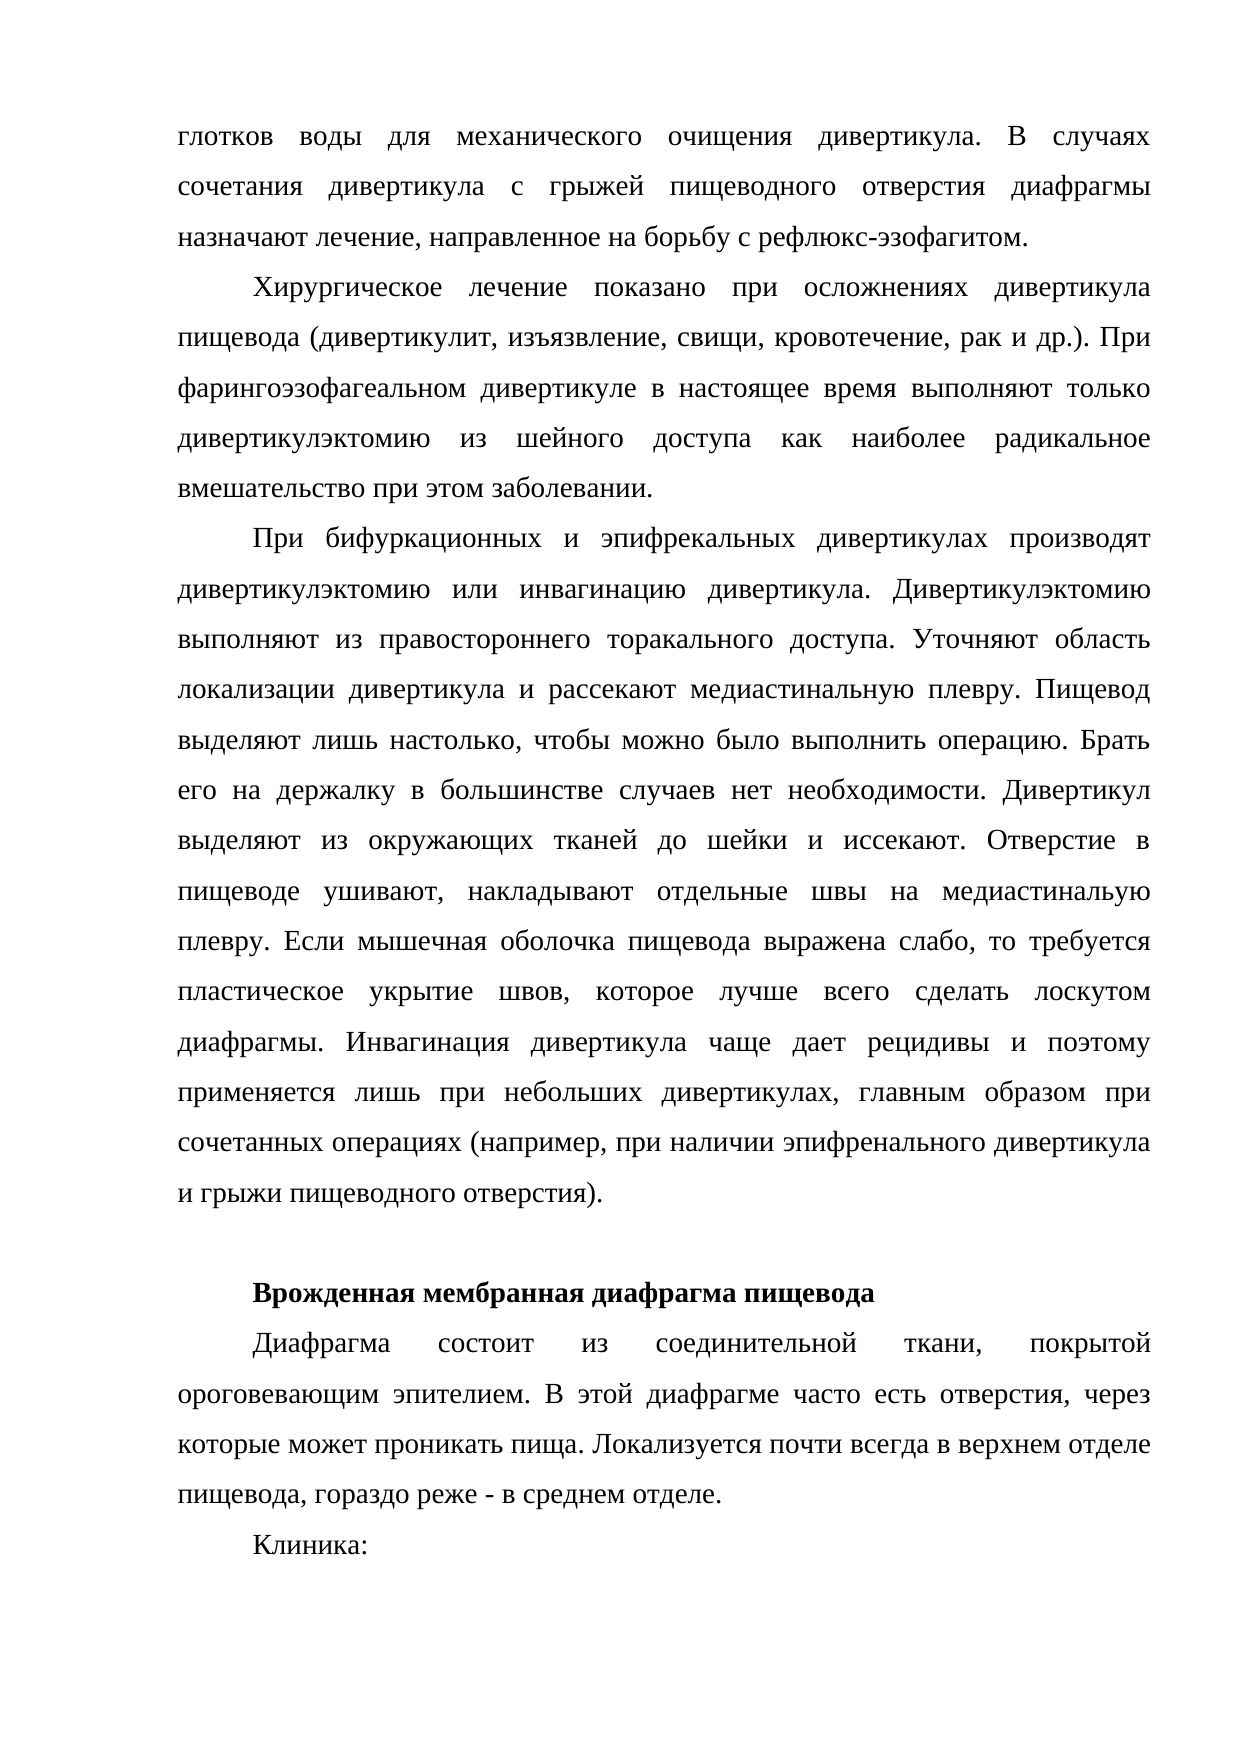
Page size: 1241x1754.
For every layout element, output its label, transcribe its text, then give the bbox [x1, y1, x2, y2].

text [177, 118, 1152, 252]
text Хирургическое лечение показано при осложнениях дивертикула пищевода (дивертикулит, изъязвление, свищи, кровотечение, рак и др.). При фарингоэзофагеальном дивертикуле в настоящее время выполняют только дивертикулэктомию из шейного доступа как наиболее радикальное вмешательство при этом заболевании. [177, 269, 1152, 504]
text Клиника: [177, 1527, 1152, 1560]
text При бифуркационных и эпифрекальных дивертикулах производят дивертикулэктомию или инвагинацию дивертикула. Дивертикулэктомию выполняют из правостороннего торакального доступа. Уточняют область локализации дивертикула и рассекают медиастинальную плевру. Пищевод выделяют лишь настолько, чтобы можно было выполнить операцию. Брать его на держалку в большинстве случаев нет необходимости. Дивертикул выделяют из окружающих тканей до шейки и иссекают. Отверстие в пищеводе ушивают, накладывают отдельные швы на медиастинальую плевру. Если мышечная оболочка пищевода выражена слабо, то требуется пластическое укрытие швов, которое лучше всего сделать лоскутом диафрагмы. Инвагинация дивертикула чаще дает рецидивы и поэтому применяется лишь при небольших дивертикулах, главным образом при сочетанных операциях (например, при наличии эпифренального дивертикула и грыжи пищеводного отверстия). [177, 521, 1152, 1208]
text Врожденная мембранная диафрагма пищевода [177, 1275, 1152, 1309]
text Диафрагма состоит из соединительной ткани, покрытой ороговевающим эпителием. В этой диафрагме часто есть отверстия, через которые может проникать пища. Локализуется почти всегда в верхнем отделе пищевода, гораздо реже - в среднем отделе. [177, 1326, 1152, 1510]
